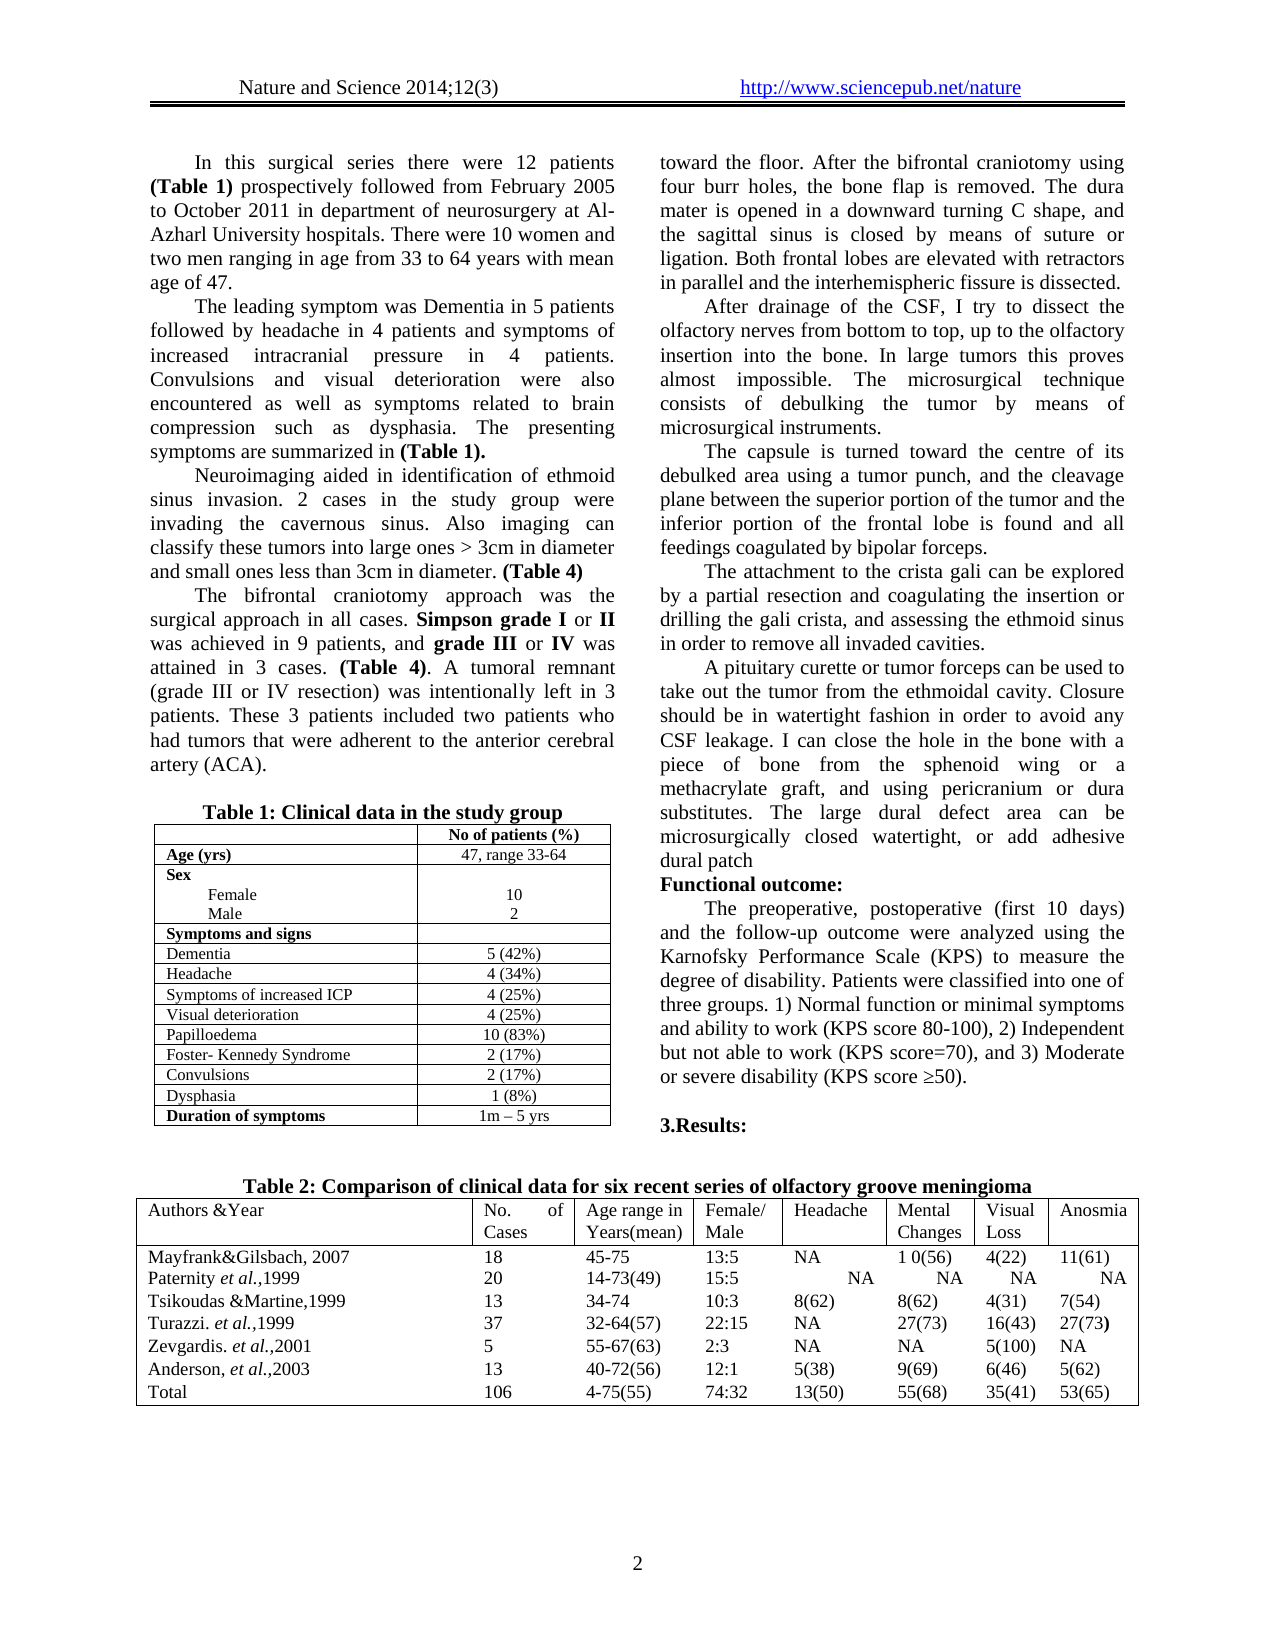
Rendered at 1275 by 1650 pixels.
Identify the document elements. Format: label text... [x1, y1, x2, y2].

table_cell 1 (8%) [418, 1085, 610, 1104]
table_cell 5 (42%) [418, 944, 610, 963]
text After drainage of the CSF, I try to dissect the olfactory nerves from bottom to top, up to the olfactory insertion into the bone. In large tumors this proves almost impossible. The microsurgical technique consists of debulking the tumor by means of microsurgical instruments. [660, 294, 1125, 439]
text The leading symptom was Dementia in 5 patients followed by headache in 4 patients and symptoms of increased intracranial pressure in 4 patients. Convulsions and visual deterioration were also encountered as well as symptoms related to brain compression such as dysphasia. The presenting symptoms are summarized in (Table 1). [150, 294, 615, 463]
table_cell 10 (83%) [418, 1025, 610, 1044]
table_cell 13(50) [783, 1381, 886, 1405]
table_cell 45-75 [575, 1246, 694, 1267]
table_cell 2 (17%) [418, 1045, 610, 1064]
table_cell 4 (34%) [418, 964, 610, 983]
table_cell 32-64(57) [575, 1312, 694, 1335]
table_cell NA [975, 1267, 1048, 1290]
table_cell Papilloedema [155, 1025, 417, 1044]
table_header Mental Changes [887, 1199, 974, 1244]
table_cell 74:32 [694, 1381, 783, 1405]
table_cell 6(46) [975, 1358, 1048, 1381]
table_cell Dysphasia [155, 1085, 417, 1104]
table_cell Symptoms and signs [155, 924, 417, 943]
table_cell NA [1048, 1335, 1138, 1357]
table_cell 2:3 [694, 1335, 783, 1357]
table_cell 35(41) [975, 1381, 1048, 1405]
table_cell 27(73) [1048, 1312, 1138, 1335]
table_cell NA [783, 1312, 886, 1335]
text The preoperative, postoperative (first 10 days) and the follow-up outcome were analyzed using the Karnofsky Performance Scale (KPS) to measure the degree of disability. Patients were classified into one of three groups. 1) Normal function or minimal symptoms and ability to work (KPS score 80-100), 2) Independent but not able to work (KPS score=70), and 3) Moderate or severe disability (KPS score ≥50). [660, 896, 1125, 1088]
table_cell 15:5 [694, 1267, 783, 1290]
table_cell 106 [473, 1381, 574, 1405]
table_cell Convulsions [155, 1065, 417, 1084]
table_cell Mayfrank&Gilsbach, 2007 [137, 1246, 472, 1267]
table_cell 4 (25%) [418, 1005, 610, 1024]
table_cell 55-67(63) [575, 1335, 694, 1357]
table_cell Foster- Kennedy Syndrome [155, 1045, 417, 1064]
table_cell 5(38) [783, 1358, 886, 1381]
table_cell 12:1 [694, 1358, 783, 1381]
table_cell 10:3 [694, 1290, 783, 1312]
table_cell 53(65) [1048, 1381, 1138, 1405]
text Table 2: Comparison of clinical data for six recent series of olfactory groove meningioma [150, 1174, 1125, 1198]
table_cell [418, 924, 610, 943]
table_cell Sex Female Male [155, 865, 417, 923]
table_cell NA [886, 1335, 974, 1357]
table_cell Symptoms of increased ICP [155, 984, 417, 1003]
table_cell Turazzi. et al.,1999 [137, 1312, 472, 1335]
table_cell 34-74 [575, 1290, 694, 1312]
table_cell 9(69) [886, 1358, 974, 1381]
table_header No. of Cases [473, 1199, 574, 1244]
table_cell Age (yrs) [155, 845, 417, 864]
table_cell 8(62) [783, 1290, 886, 1312]
text The attachment to the crista gali can be explored by a partial resection and coagulating the insertion or drilling the gali crista, and assessing the ethmoid sinus in order to remove all invaded cavities. [660, 559, 1125, 655]
text A pituitary curette or tumor forceps can be used to take out the tumor from the ethmoidal cavity. Closure should be in watertight fashion in order to avoid any CSF leakage. I can close the hole in the bone with a piece of bone from the sphenoid wing or a methacrylate graft, and using pericranium or dura substitutes. The large dural defect area can be microsurgically closed watertight, or add adhesive dural patch [660, 655, 1125, 872]
table_cell NA [783, 1335, 886, 1357]
table_cell 4(31) [975, 1290, 1048, 1312]
table_cell 10 2 [418, 865, 610, 923]
table_cell NA [783, 1246, 886, 1267]
table_header Anosmia [1049, 1199, 1138, 1244]
table_cell NA [886, 1267, 974, 1290]
table_cell Headache [155, 964, 417, 983]
table_cell Duration of symptoms [155, 1106, 417, 1125]
table_cell 1 0(56) [886, 1246, 974, 1267]
text In this surgical series there were 12 patients (Table 1) prospectively followed from February 2005 to October 2011 in department of neurosurgery at Al-Azharl University hospitals. There were 10 women and two men ranging in age from 33 to 64 years with mean age of 47. [150, 150, 615, 294]
table_cell 2 (17%) [418, 1065, 610, 1084]
table_cell Paternity et al.,1999 [137, 1267, 472, 1290]
table_header Visual Loss [975, 1199, 1048, 1244]
table_cell 1m – 5 yrs [418, 1106, 610, 1125]
table_cell 13:5 [694, 1246, 783, 1267]
table_cell Zevgardis. et al.,2001 [137, 1335, 472, 1357]
table_cell 22:15 [694, 1312, 783, 1335]
table_cell 40-72(56) [575, 1358, 694, 1381]
text Neuroimaging aided in identification of ethmoid sinus invasion. 2 cases in the study group were invading the cavernous sinus. Also imaging can classify these tumors into large ones > 3cm in diameter and small ones less than 3cm in diameter. (Table 4) [150, 463, 615, 583]
table_cell Anderson, et al.,2003 [137, 1358, 472, 1381]
table_cell NA [783, 1267, 886, 1290]
table_cell 18 [473, 1246, 574, 1267]
table_cell 4 (25%) [418, 984, 610, 1003]
table_header [155, 825, 417, 844]
table_cell 47, range 33-64 [418, 845, 610, 864]
table_cell 7(54) [1048, 1290, 1138, 1312]
table_cell 37 [473, 1312, 574, 1335]
table_header Headache [783, 1199, 886, 1244]
table_cell Visual deterioration [155, 1005, 417, 1024]
table_header No of patients (%) [418, 825, 610, 844]
table_cell 4-75(55) [575, 1381, 694, 1405]
text Functional outcome: [660, 872, 1125, 896]
text The capsule is turned toward the centre of its debulked area using a tumor punch, and the cleavage plane between the superior portion of the tumor and the inferior portion of the frontal lobe is found and all feedings coagulated by bipolar forceps. [660, 439, 1125, 559]
table_cell 8(62) [886, 1290, 974, 1312]
table_cell 55(68) [886, 1381, 974, 1405]
table_cell 14-73(49) [575, 1267, 694, 1290]
table_cell NA [1048, 1267, 1138, 1290]
table_cell Tsikoudas &Martine,1999 [137, 1290, 472, 1312]
table_header Age range in Years(mean) [575, 1199, 693, 1244]
table_cell 5(62) [1048, 1358, 1138, 1381]
table_cell 20 [473, 1267, 574, 1290]
table_cell 4(22) [975, 1246, 1048, 1267]
text The bifrontal craniotomy approach was the surgical approach in all cases. Simpson grade I or II was achieved in 9 patients, and grade III or IV was attained in 3 cases. (Table 4). A tumoral remnant (grade III or IV resection) was intentionally left in 3 patients. These 3 patients included two patients who had tumors that were adherent to the anterior cerebral artery (ACA). [150, 583, 615, 776]
table_cell 27(73) [886, 1312, 974, 1335]
table_header Authors &Year [137, 1199, 472, 1244]
table_cell 5(100) [975, 1335, 1048, 1357]
table_cell 13 [473, 1358, 574, 1381]
text 3.Results: [660, 1112, 1125, 1137]
table_cell 13 [473, 1290, 574, 1312]
table_cell 11(61) [1048, 1246, 1138, 1267]
text Table 1: Clinical data in the study group [150, 800, 615, 824]
table_cell Total [137, 1381, 472, 1405]
table_cell Dementia [155, 944, 417, 963]
table_cell 5 [473, 1335, 574, 1357]
table_header Female/ Male [694, 1199, 782, 1244]
table_cell 16(43) [975, 1312, 1048, 1335]
